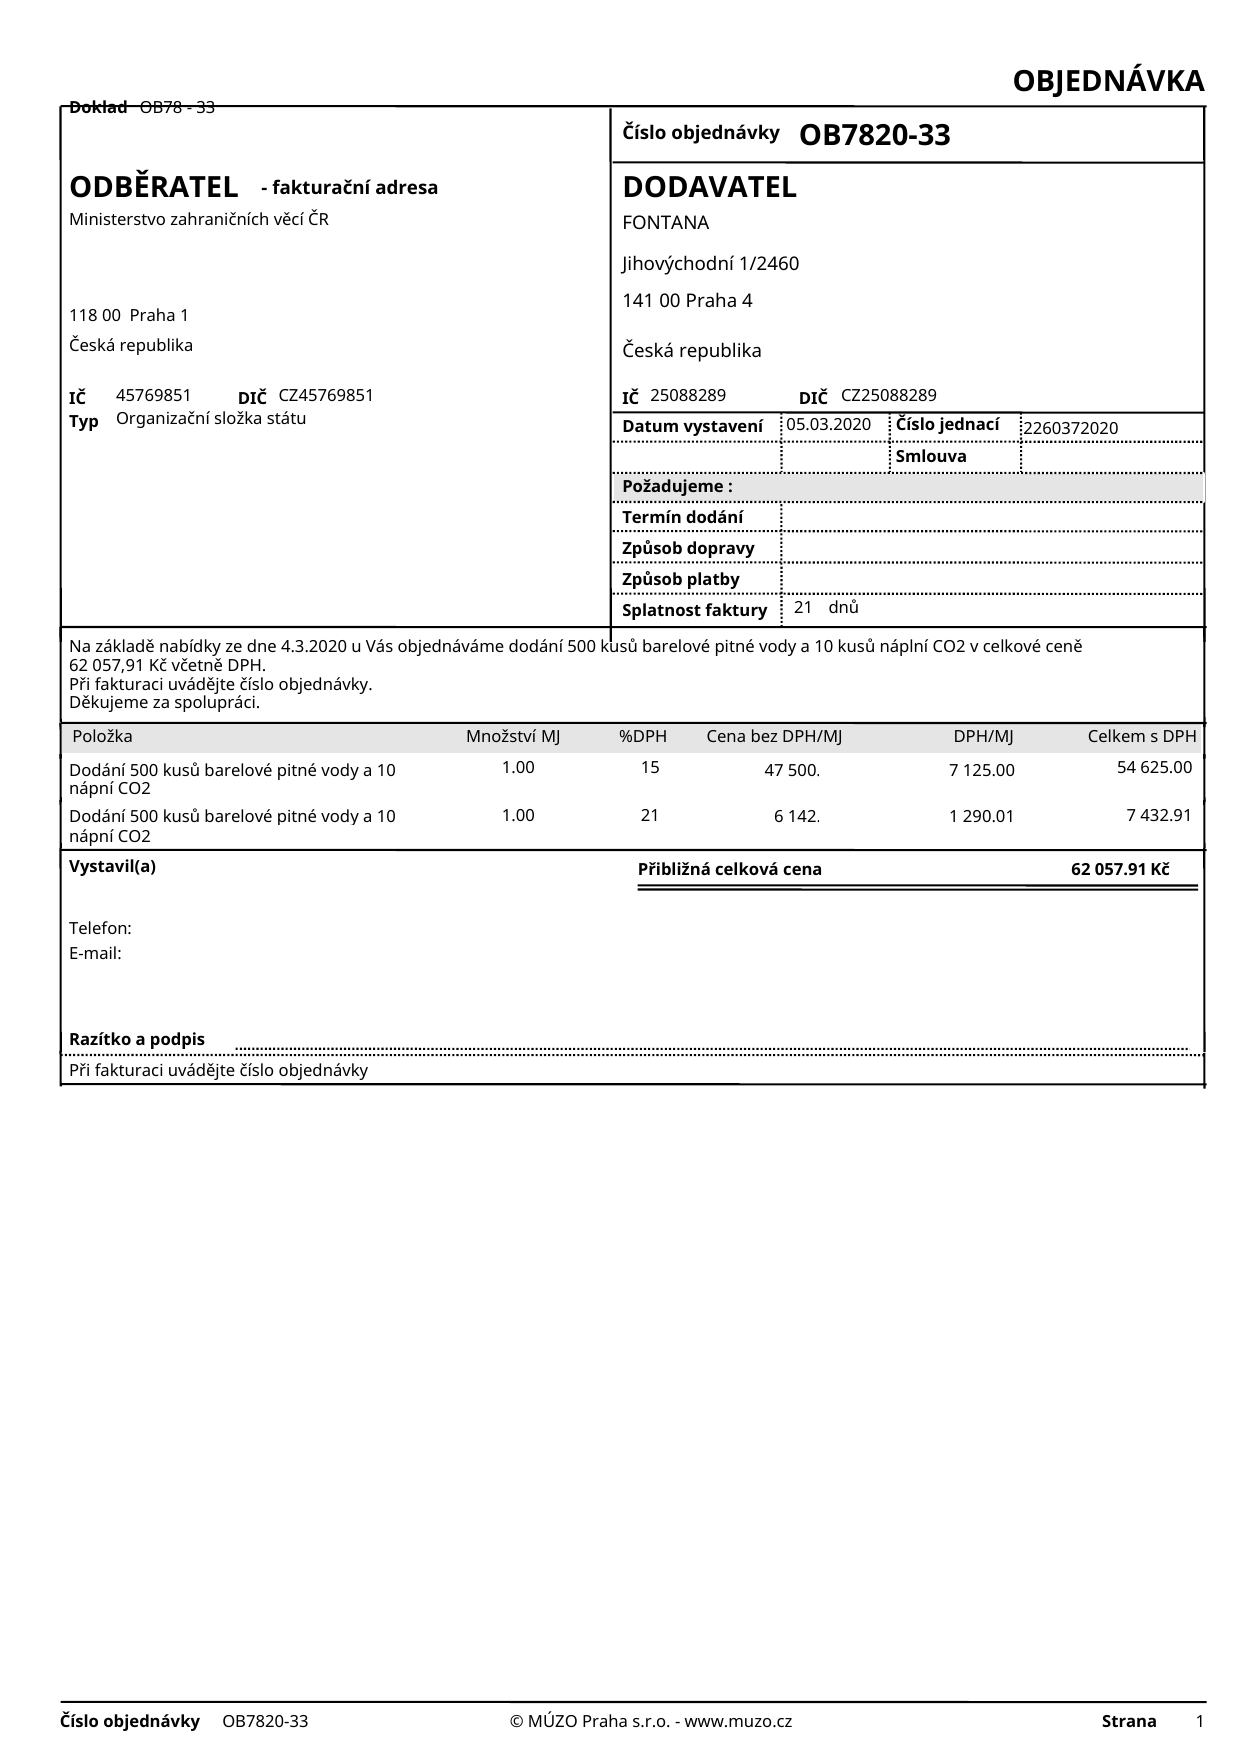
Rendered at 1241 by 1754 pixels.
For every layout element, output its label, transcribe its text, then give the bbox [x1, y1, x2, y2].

text ODBĚRATEL - fakturační adresa DODAVATEL [31, 171, 1209, 204]
text 1.00 21 7 432.91 [31, 806, 1209, 825]
text Položka Množství MJ %DPH Cena bez DPH/MJ DPH/MJ Celkem s DPH [31, 727, 1209, 746]
text Při fakturaci uvádějte číslo objednávky. [31, 675, 1209, 694]
text Ministerstvo zahraničních věcí ČR FONTANA [31, 212, 1209, 233]
text Při fakturaci uvádějte číslo objednávky [31, 1061, 1209, 1080]
text Způsob platby [31, 571, 1209, 589]
text Termín dodání [31, 508, 1209, 527]
text 1.00 15 54 625.00 [31, 758, 1209, 777]
text Telefon: [31, 920, 1209, 938]
text nápní CO2 [31, 827, 1209, 846]
text Doklad OB78 - 33 Číslo objednávky OB7820-33 [31, 117, 1209, 152]
text IČ 45769851 DIČ CZ45769851 IČ 25088289 DIČ CZ25088289 [31, 387, 1209, 408]
text Jihovýchodní 1/2460 [31, 244, 1209, 277]
text Způsob dopravy [31, 539, 1209, 558]
text Smlouva [31, 448, 1209, 467]
text nápní CO2 [31, 779, 1209, 798]
text OBJEDNÁVKA [31, 64, 1209, 98]
text Razítko a podpis [31, 1030, 1209, 1049]
text Na základě nabídky ze dne 4.3.2020 u Vás objednáváme dodání 500 kusů barelové pitné vody a 10 kusů náplní CO2 v celkové ceně [31, 637, 1209, 656]
text 118 00 Praha 1 141 00 Praha 4 [31, 298, 1209, 327]
text 62 057,91 Kč včetně DPH. [31, 656, 1209, 675]
text Splatnost faktury 21 dnů [31, 600, 1209, 621]
text Děkujeme za spolupráci. [31, 694, 1209, 712]
text E-mail: [31, 945, 1209, 963]
text Česká republika Česká republika [31, 339, 1209, 362]
text Požadujeme : [31, 477, 1209, 496]
text Vystavil(a) Přibližná celková cena 62 057.91 Kč [31, 858, 1209, 879]
text Typ Organizační složka státu Datum vystavení 05.03.2020 Číslo jednací [31, 414, 1209, 437]
